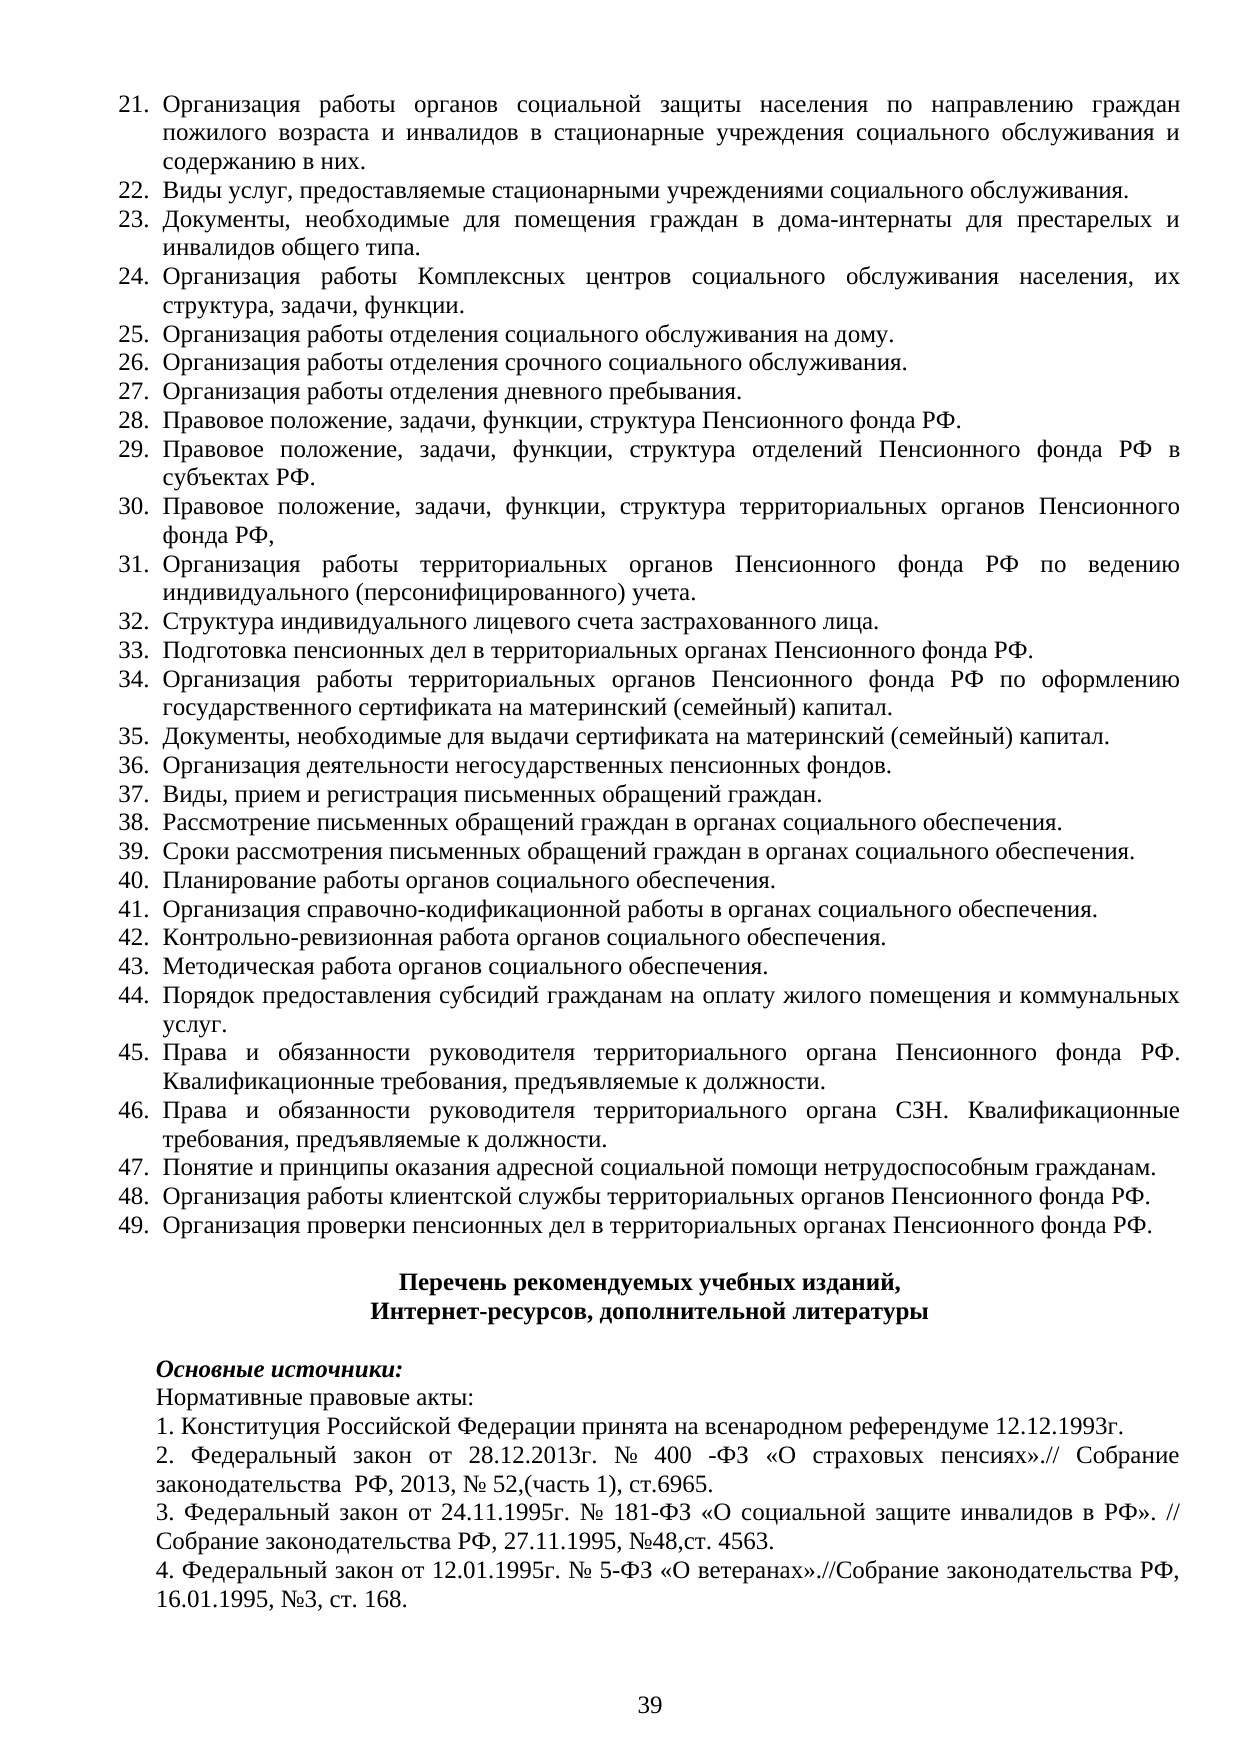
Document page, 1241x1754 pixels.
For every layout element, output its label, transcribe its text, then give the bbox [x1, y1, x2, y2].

list Правовое положение, задачи, функции, структура территориальных органов Пенсионного фонда РФ, [118, 491, 1181, 549]
text Перечень рекомендуемых учебных изданий, [118, 1267, 1181, 1296]
text 1. Конституция Российской Федерации принята на всенародном референдуме 12.12.1993г. [156, 1411, 1181, 1440]
text 3. Федеральный закон от 24.11.1995г. № 181-ФЗ «О социальной защите инвалидов в РФ». // Собрание законодательства РФ, 27.11.1995, №48,ст. 4563. [156, 1497, 1181, 1555]
list Организация деятельности негосударственных пенсионных фондов. [118, 750, 1181, 779]
list Правовое положение, задачи, функции, структура Пенсионного фонда РФ. [118, 405, 1181, 434]
list Структура индивидуального лицевого счета застрахованного лица. [118, 606, 1181, 635]
list Рассмотрение письменных обращений граждан в органах социального обеспечения. [118, 807, 1181, 836]
list Методическая работа органов социального обеспечения. [118, 951, 1181, 980]
list Виды услуг, предоставляемые стационарными учреждениями социального обслуживания. [118, 175, 1181, 204]
list Организация работы отделения дневного пребывания. [118, 376, 1181, 405]
list Права и обязанности руководителя территориального органа Пенсионного фонда РФ. Квалификационные требования, предъявляемые к должности. [118, 1037, 1181, 1095]
text 4. Федеральный закон от 12.01.1995г. № 5-ФЗ «О ветеранах».//Собрание законодательства РФ, 16.01.1995, №3, ст. 168. [156, 1555, 1181, 1612]
list Права и обязанности руководителя территориального органа СЗН. Квалификационные требования, предъявляемые к должности. [118, 1095, 1181, 1152]
list Планирование работы органов социального обеспечения. [118, 865, 1181, 894]
list Порядок предоставления субсидий гражданам на оплату жилого помещения и коммунальных услуг. [118, 980, 1181, 1037]
list Контрольно-ревизионная работа органов социального обеспечения. [118, 922, 1181, 951]
list Организация работы территориальных органов Пенсионного фонда РФ по ведению индивидуального (персонифицированного) учета. [118, 549, 1181, 606]
list Организация справочно-кодификационной работы в органах социального обеспечения. [118, 894, 1181, 922]
list Понятие и принципы оказания адресной социальной помощи нетрудоспособным гражданам. [118, 1152, 1181, 1181]
text 2. Федеральный закон от 28.12.2013г. № 400 -ФЗ «О страховых пенсиях».// Собрание законодательства РФ, 2013, № 52,(часть 1), ст.6965. [156, 1440, 1181, 1497]
list Сроки рассмотрения письменных обращений граждан в органах социального обеспечения. [118, 836, 1181, 865]
text Основные источники: [156, 1354, 1181, 1382]
list Организация работы органов социальной защиты населения по направлению граждан пожилого возраста и инвалидов в стационарные учреждения социального обслуживания и содержанию в них. [118, 89, 1181, 175]
list Документы, необходимые для выдачи сертификата на материнский (семейный) капитал. [118, 721, 1181, 750]
text Интернет-ресурсов, дополнительной литературы [118, 1296, 1181, 1325]
list Организация работы Комплексных центров социального обслуживания населения, их структура, задачи, функции. [118, 261, 1181, 319]
list Подготовка пенсионных дел в территориальных органах Пенсионного фонда РФ. [118, 635, 1181, 664]
list Организация работы территориальных органов Пенсионного фонда РФ по оформлению государственного сертификата на материнский (семейный) капитал. [118, 664, 1181, 721]
list Организация работы клиентской службы территориальных органов Пенсионного фонда РФ. [118, 1181, 1181, 1210]
list Виды, прием и регистрация письменных обращений граждан. [118, 779, 1181, 807]
list Организация работы отделения срочного социального обслуживания. [118, 347, 1181, 376]
list Организация проверки пенсионных дел в территориальных органах Пенсионного фонда РФ. [118, 1210, 1181, 1239]
list Организация работы отделения социального обслуживания на дому. [118, 319, 1181, 347]
list Документы, необходимые для помещения граждан в дома-интернаты для престарелых и инвалидов общего типа. [118, 204, 1181, 261]
text Нормативные правовые акты: [156, 1382, 1181, 1411]
list Правовое положение, задачи, функции, структура отделений Пенсионного фонда РФ в субъектах РФ. [118, 434, 1181, 491]
